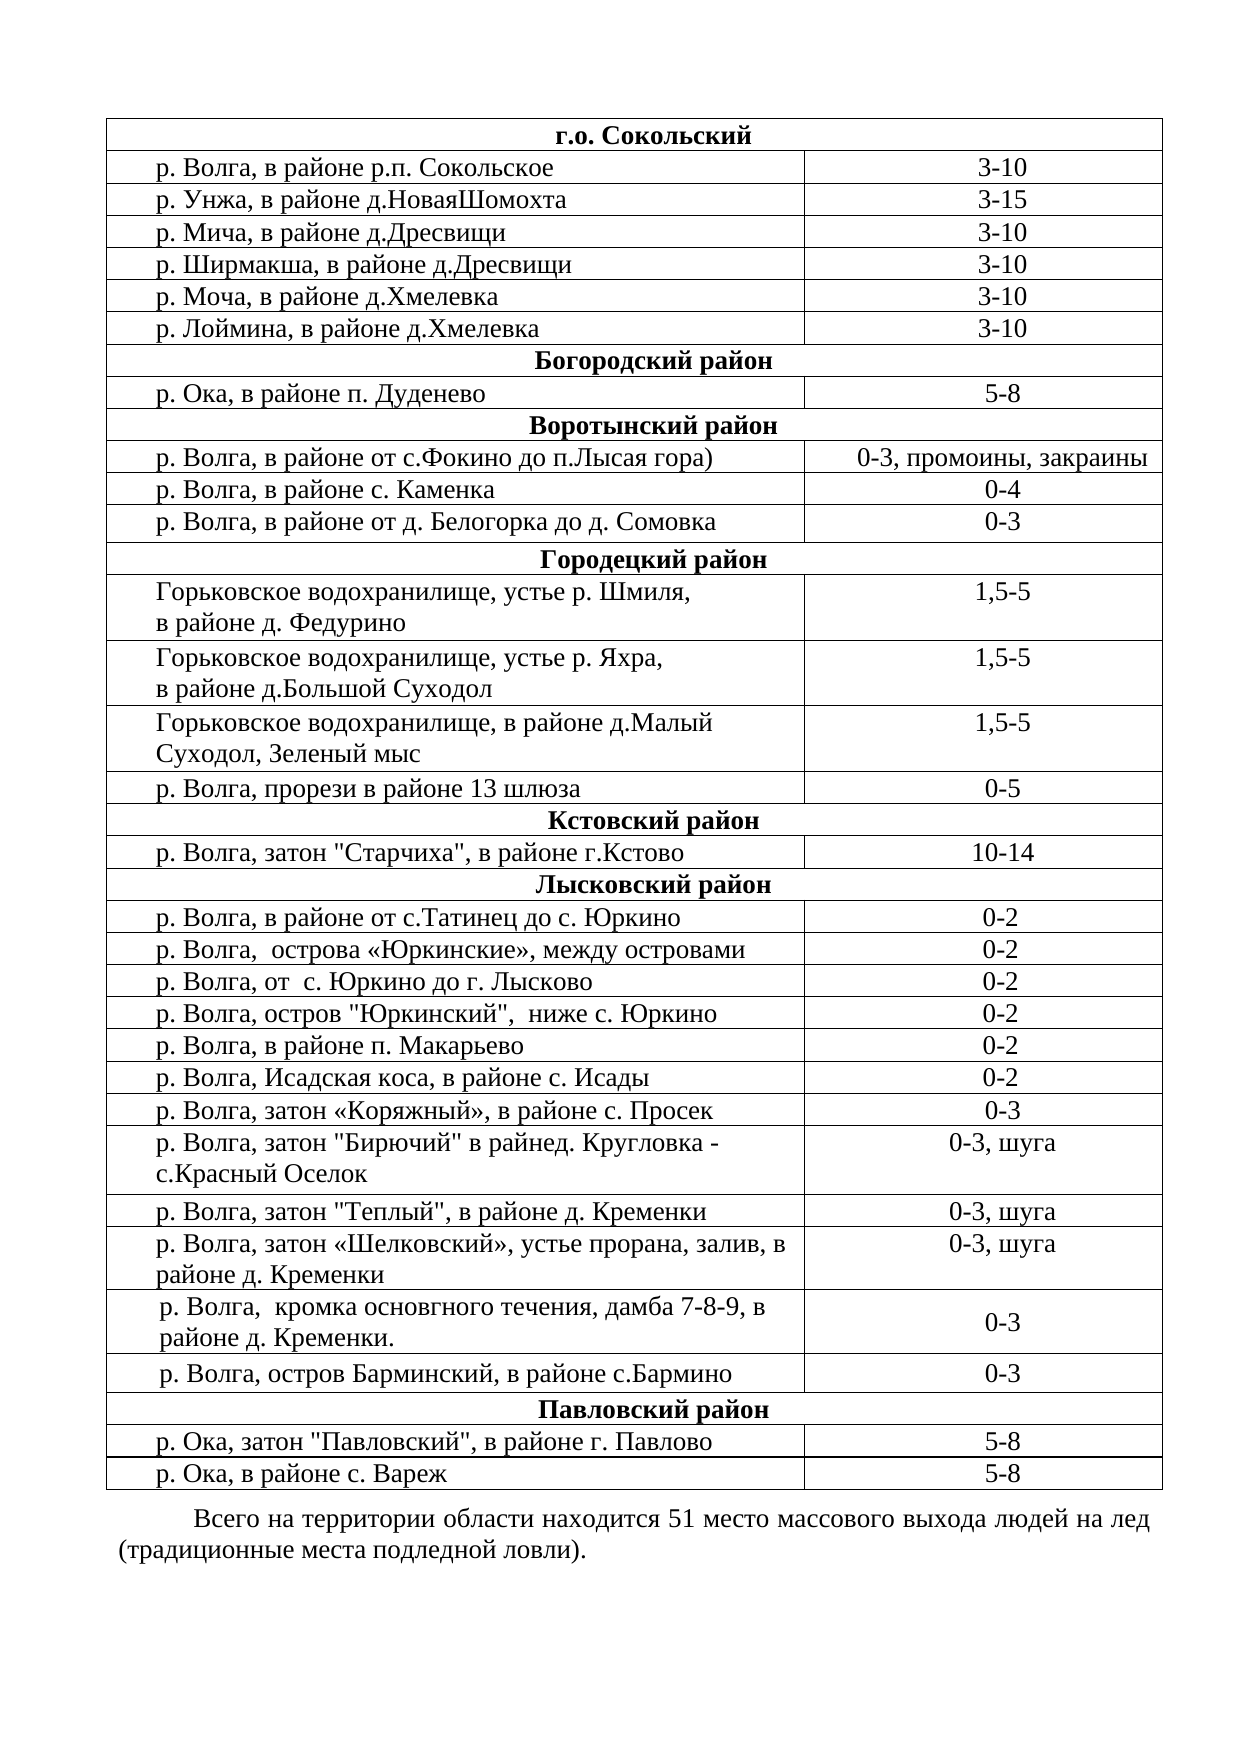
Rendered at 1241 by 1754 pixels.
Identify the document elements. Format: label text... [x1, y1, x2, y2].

table_cell 3-10 [805, 312, 1162, 343]
table_cell р. Волга, затон "Бирючий" в райнед. Кругловка - с.Красный Оселок [107, 1126, 804, 1194]
table_cell р. Волга, в районе от д. Белогорка до д. Сомовка [107, 505, 804, 542]
table_cell р. Волга, затон «Шелковский», устье прорана, залив, в районе д. Кременки [107, 1227, 804, 1289]
table_cell р. Волга, остров Барминский, в районе с.Бармино [107, 1354, 804, 1392]
table_cell 10-14 [805, 836, 1162, 867]
table_cell 0-2 [805, 997, 1162, 1028]
table_cell р. Волга, затон "Теплый", в районе д. Кременки [107, 1195, 804, 1226]
table_cell Городецкий район [107, 543, 1162, 574]
table_cell 0-3, промоины, закраины [805, 441, 1162, 472]
table_cell Горьковское водохранилище, устье р. Шмиля, в районе д. Федурино [107, 575, 804, 639]
table_cell р. Волга, затон "Старчиха", в районе г.Кстово [107, 836, 804, 867]
table_cell р. Волга, в районе от с.Татинец до с. Юркино [107, 901, 804, 932]
table_cell р. Моча, в районе д.Хмелевка [107, 280, 804, 311]
table_cell 0-3, шуга [805, 1126, 1162, 1194]
table_cell р. Волга, кромка основгного течения, дамба 7-8-9, в районе д. Кременки. [107, 1290, 804, 1352]
table_cell 3-10 [805, 280, 1162, 311]
table_cell р. Ока, затон "Павловский", в районе г. Павлово [107, 1425, 804, 1456]
table_cell 0-2 [805, 901, 1162, 932]
table_cell р. Ока, в районе с. Вареж [107, 1458, 804, 1488]
table_cell Горьковское водохранилище, в районе д.Малый Суходол, Зеленый мыс [107, 706, 804, 771]
table_cell 3-10 [805, 248, 1162, 279]
table_cell 5-8 [805, 377, 1162, 408]
table_cell 0-4 [805, 473, 1162, 504]
table_cell 0-5 [805, 772, 1162, 803]
table_cell р. Унжа, в районе д.НоваяШомохта [107, 184, 804, 215]
table_cell Горьковское водохранилище, устье р. Яхра, в районе д.Большой Суходол [107, 641, 804, 705]
table_cell 0-2 [805, 933, 1162, 964]
table_cell р. Волга, от с. Юркино до г. Лысково [107, 965, 804, 996]
table_cell 0-3 [805, 1290, 1162, 1352]
table_cell 3-10 [805, 216, 1162, 247]
table_cell 0-3, шуга [805, 1227, 1162, 1289]
table_cell р. Волга, Исадская коса, в районе с. Исады [107, 1062, 804, 1093]
table_cell 1,5-5 [805, 706, 1162, 771]
table_cell 0-2 [805, 1062, 1162, 1093]
table_cell 0-3 [805, 505, 1162, 542]
table_cell 5-8 [805, 1425, 1162, 1456]
table_cell р. Волга, в районе с. Каменка [107, 473, 804, 504]
table_cell Воротынский район [107, 409, 1162, 440]
table_cell 5-8 [805, 1458, 1162, 1488]
text Всего на территории области находится 51 место массового выхода людей на лед (традиционные места подледной ловли). [118, 1502, 1152, 1564]
table_cell г.о. Сокольский [107, 119, 1162, 150]
table_cell Кстовский район [107, 804, 1162, 835]
table_cell р. Волга, затон «Коряжный», в районе с. Просек [107, 1094, 804, 1125]
table_cell 0-3 [805, 1354, 1162, 1392]
table_cell р. Волга, острова «Юркинские», между островами [107, 933, 804, 964]
table_cell 0-2 [805, 965, 1162, 996]
table_cell р. Мича, в районе д.Дресвищи [107, 216, 804, 247]
table_cell р. Волга, в районе р.п. Сокольское [107, 151, 804, 182]
table_cell 0-2 [805, 1029, 1162, 1061]
table_cell р. Лоймина, в районе д.Хмелевка [107, 312, 804, 343]
table_cell р. Волга, в районе п. Макарьево [107, 1029, 804, 1061]
table_cell 3-10 [805, 151, 1162, 182]
table_cell 1,5-5 [805, 575, 1162, 639]
table_cell 0-3 [805, 1094, 1162, 1125]
table_cell Богородский район [107, 345, 1162, 376]
table_cell р. Волга, остров "Юркинский", ниже с. Юркино [107, 997, 804, 1028]
table_cell р. Ока, в районе п. Дуденево [107, 377, 804, 408]
table_cell Павловский район [107, 1393, 1162, 1424]
table_cell 0-3, шуга [805, 1195, 1162, 1226]
table_cell 1,5-5 [805, 641, 1162, 705]
table_cell р. Волга, в районе от с.Фокино до п.Лысая гора) [107, 441, 804, 472]
table_cell р. Волга, прорези в районе 13 шлюза [107, 772, 804, 803]
table_cell р. Ширмакша, в районе д.Дресвищи [107, 248, 804, 279]
table_cell 3-15 [805, 184, 1162, 215]
table_cell Лысковский район [107, 869, 1162, 899]
